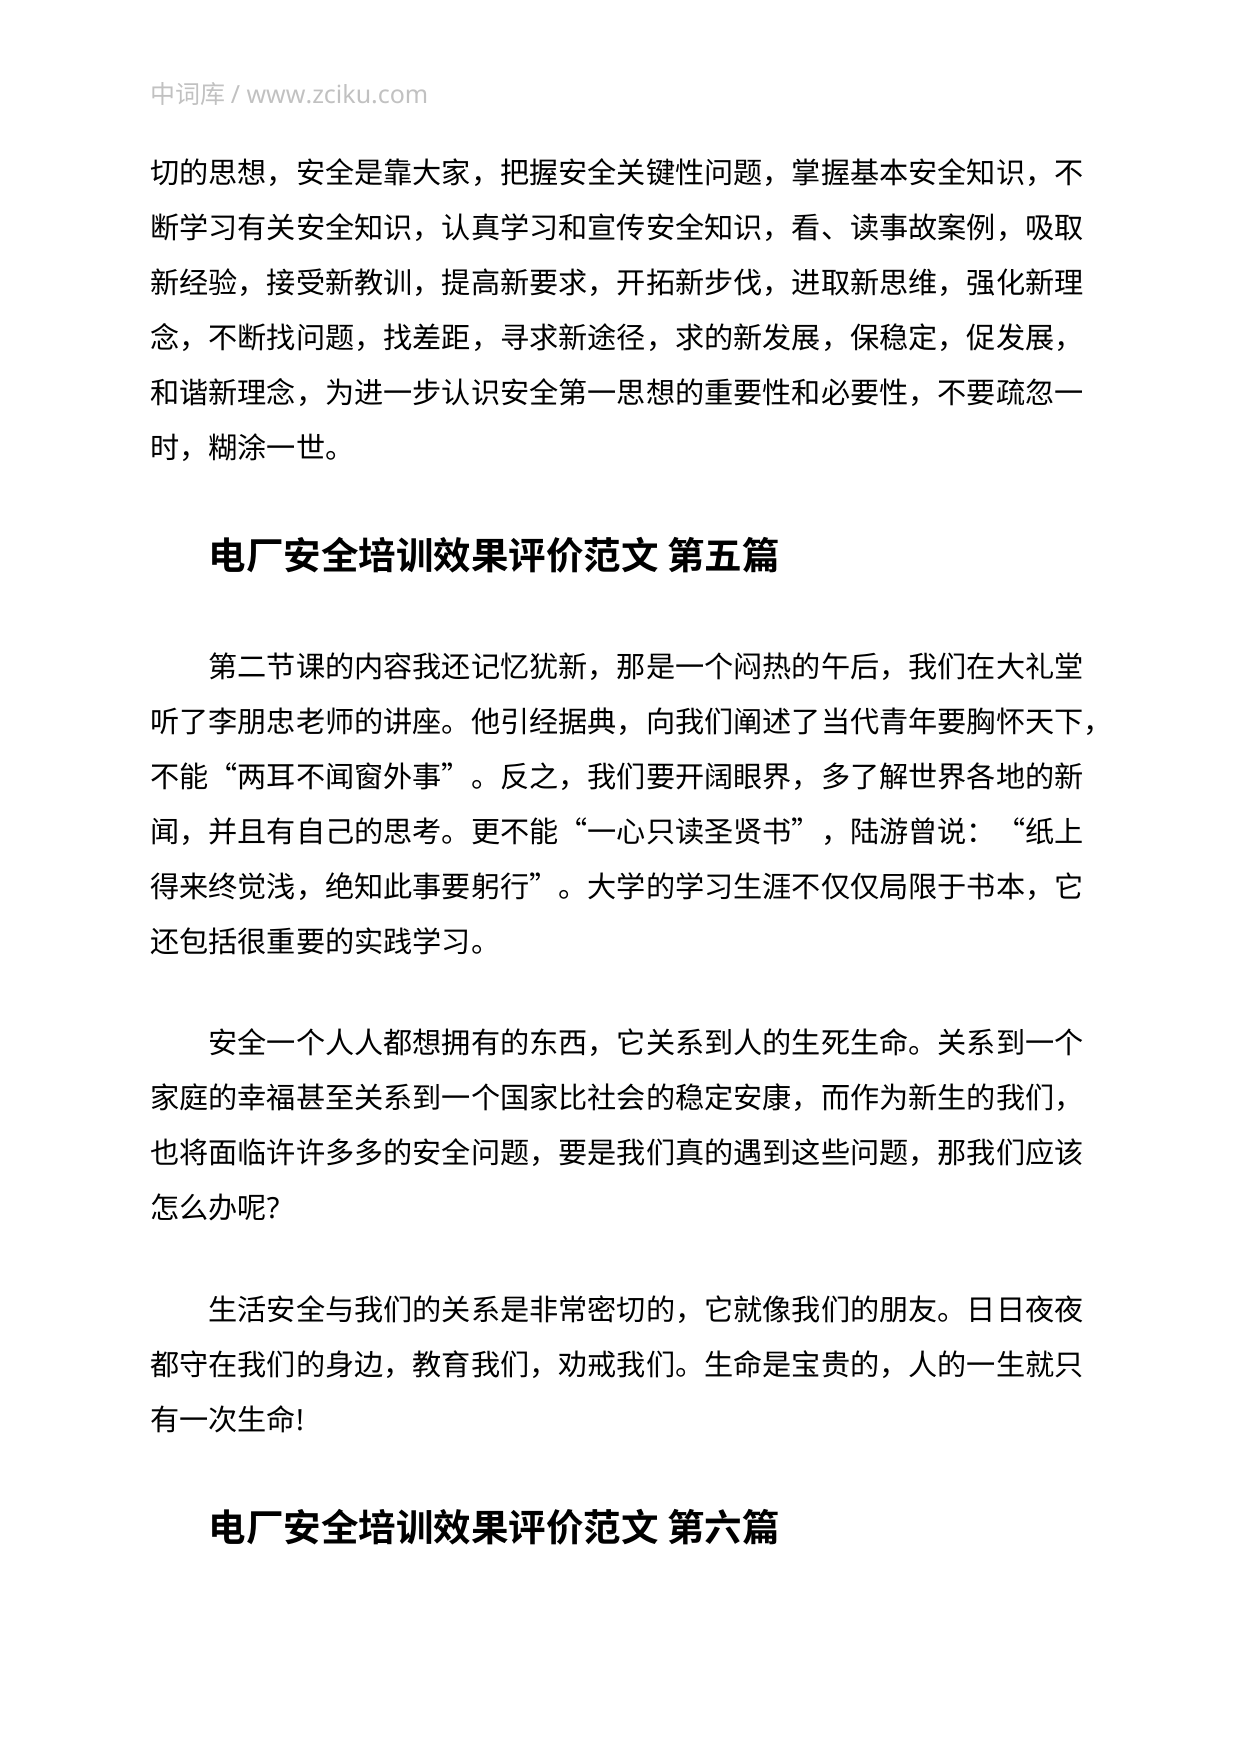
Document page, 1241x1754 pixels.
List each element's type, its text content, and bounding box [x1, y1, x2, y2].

text 电厂安全培训效果评价范文 第五篇 [150, 526, 1090, 581]
text 安全一个人人都想拥有的东西，它关系到人的生死生命。关系到一个家庭的幸福甚至关系到一个国家比社会的稳定安康，而作为新生的我们，也将面临许许多多的安全问题，要是我们真的遇到这些问题，那我们应该怎么办呢? [150, 1020, 1090, 1227]
text 生活安全与我们的关系是非常密切的，它就像我们的朋友。日日夜夜都守在我们的身边，教育我们，劝戒我们。生命是宝贵的，人的一生就只有一次生命! [150, 1287, 1090, 1439]
text 电厂安全培训效果评价范文 第六篇 [150, 1498, 1090, 1553]
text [150, 150, 1090, 467]
text 第二节课的内容我还记忆犹新，那是一个闷热的午后，我们在大礼堂听了李朋忠老师的讲座。他引经据典，向我们阐述了当代青年要胸怀天下，不能“两耳不闻窗外事”。反之，我们要开阔眼界，多了解世界各地的新闻，并且有自己的思考。更不能“一心只读圣贤书”，陆游曾说：“纸上得来终觉浅，绝知此事要躬行”。大学的学习生涯不仅仅局限于书本，它还包括很重要的实践学习。 [150, 644, 1090, 960]
